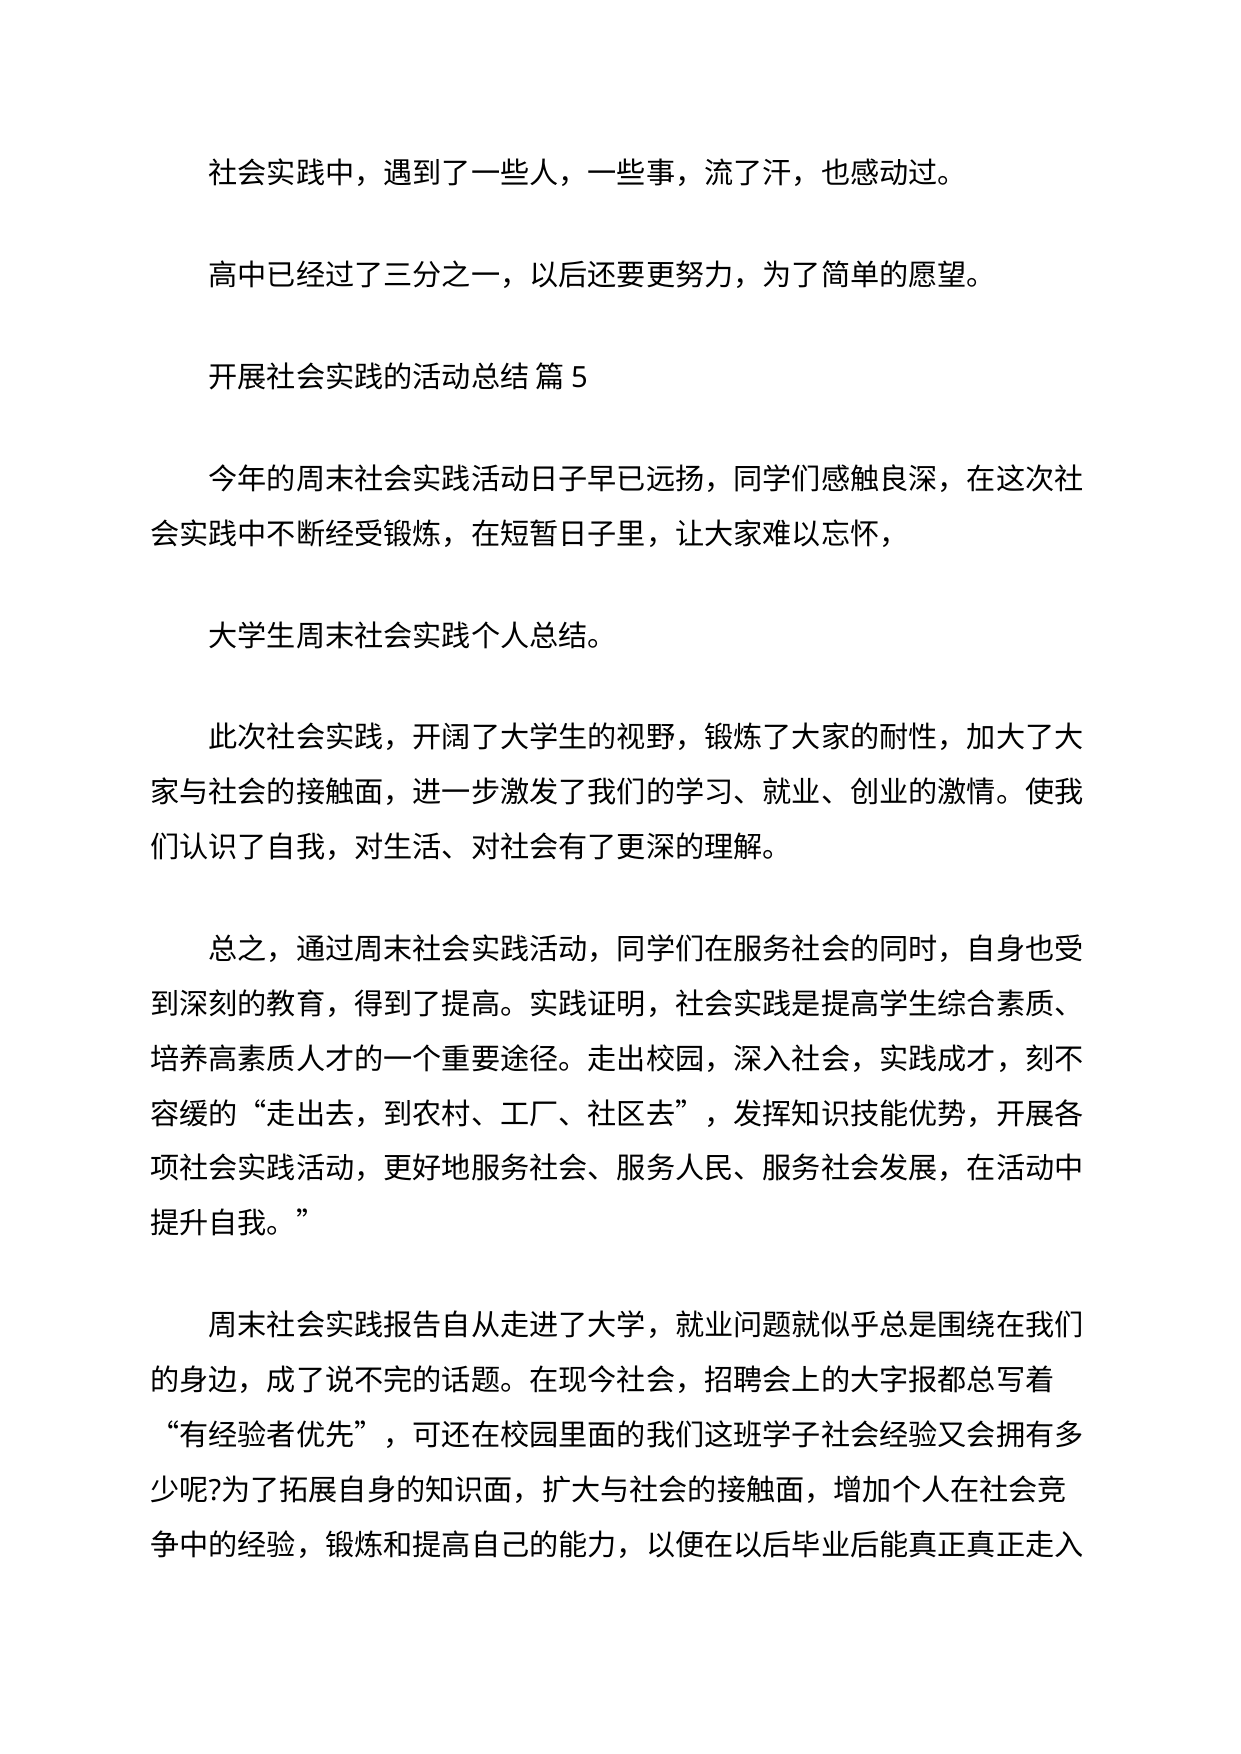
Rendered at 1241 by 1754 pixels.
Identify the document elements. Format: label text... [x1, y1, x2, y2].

text 此次社会实践，开阔了大学生的视野，锻炼了大家的耐性，加大了大家与社会的接触面，进一步激发了我们的学习、就业、创业的激情。使我们认识了自我，对生活、对社会有了更深的理解。 [150, 714, 1090, 866]
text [150, 1302, 1090, 1564]
text 总之，通过周末社会实践活动，同学们在服务社会的同时，自身也受到深刻的教育，得到了提高。实践证明，社会实践是提高学生综合素质、培养高素质人才的一个重要途径。走出校园，深入社会，实践成才，刻不容缓的“走出去，到农村、工厂、社区去”，发挥知识技能优势，开展各项社会实践活动，更好地服务社会、服务人民、服务社会发展，在活动中提升自我。” [150, 926, 1090, 1242]
text 社会实践中，遇到了一些人，一些事，流了汗，也感动过。 [150, 150, 1090, 192]
text 今年的周末社会实践活动日子早已远扬，同学们感触良深，在这次社会实践中不断经受锻炼，在短暂日子里，让大家难以忘怀， [150, 456, 1090, 553]
text 大学生周末社会实践个人总结。 [150, 612, 1090, 654]
text 开展社会实践的活动总结 篇5 [150, 353, 1090, 396]
text 高中已经过了三分之一，以后还要更努力，为了简单的愿望。 [150, 252, 1090, 294]
